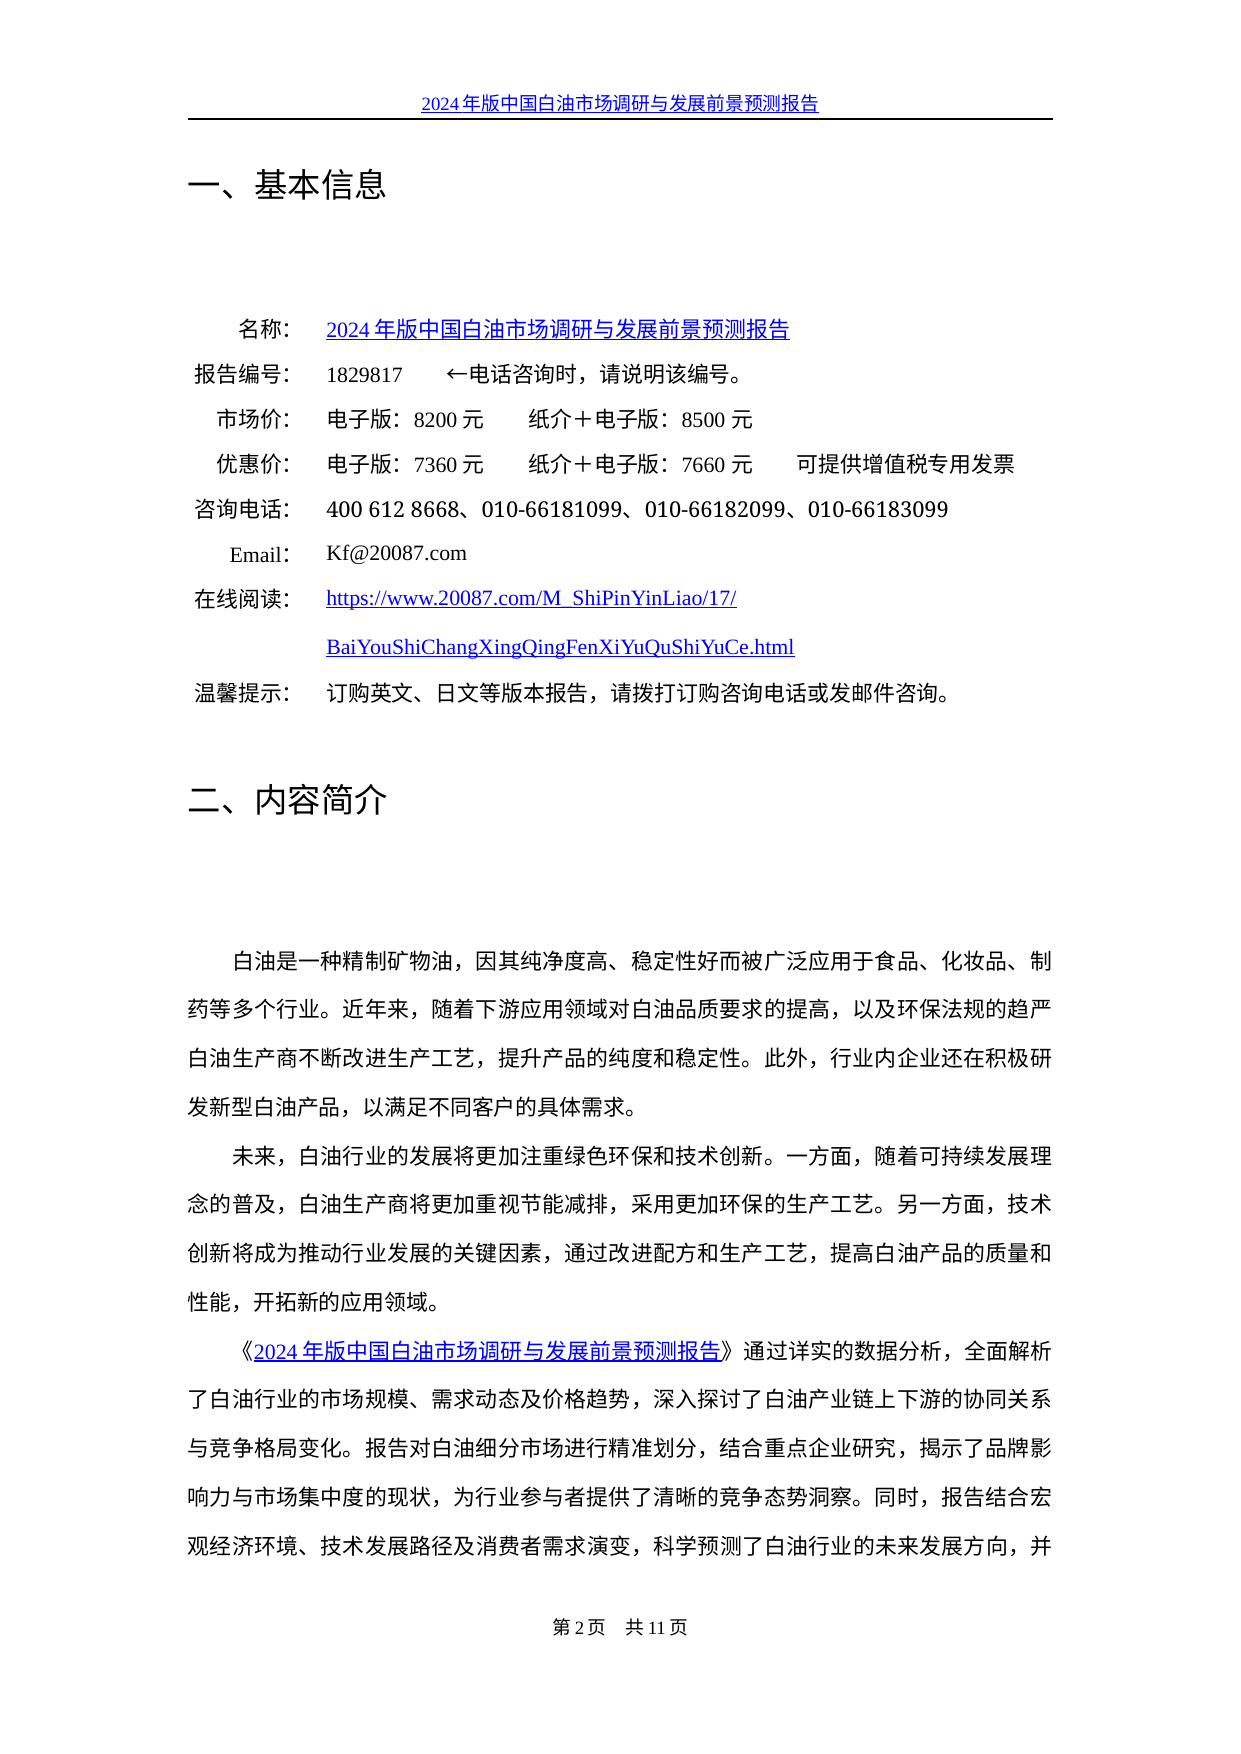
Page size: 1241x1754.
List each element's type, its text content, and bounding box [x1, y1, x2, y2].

table_cell 电子版：7360 元 纸介＋电子版：7660 元 可提供增值税专用发票 [315, 447, 1073, 492]
table_header 2024年版中国白油市场调研与发展前景预测报告 [315, 312, 1073, 357]
table_cell 报告编号： [167, 357, 315, 402]
table_cell Email： [167, 537, 315, 582]
table_cell 订购英文、日文等版本报告，请拨打订购咨询电话或发邮件咨询。 [315, 675, 1073, 720]
table_cell 400 612 8668、010-66181099、010-66182099、010-66183099 [315, 492, 1073, 537]
table_cell 在线阅读： [167, 582, 315, 675]
table_cell 温馨提示： [167, 675, 315, 720]
table_cell 优惠价： [167, 447, 315, 492]
table_cell 1829817 ←电话咨询时，请说明该编号。 [315, 357, 1073, 402]
title 一、基本信息 [187, 150, 1053, 215]
table_header 名称： [167, 312, 315, 357]
table_cell [315, 582, 1073, 675]
table_cell 市场价： [167, 402, 315, 447]
table_cell 咨询电话： [167, 492, 315, 537]
table_cell 电子版：8200 元 纸介＋电子版：8500 元 [315, 402, 1073, 447]
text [187, 943, 1053, 1561]
table_cell Kf@20087.com [315, 537, 1073, 582]
title 二、内容简介 [187, 766, 1053, 831]
